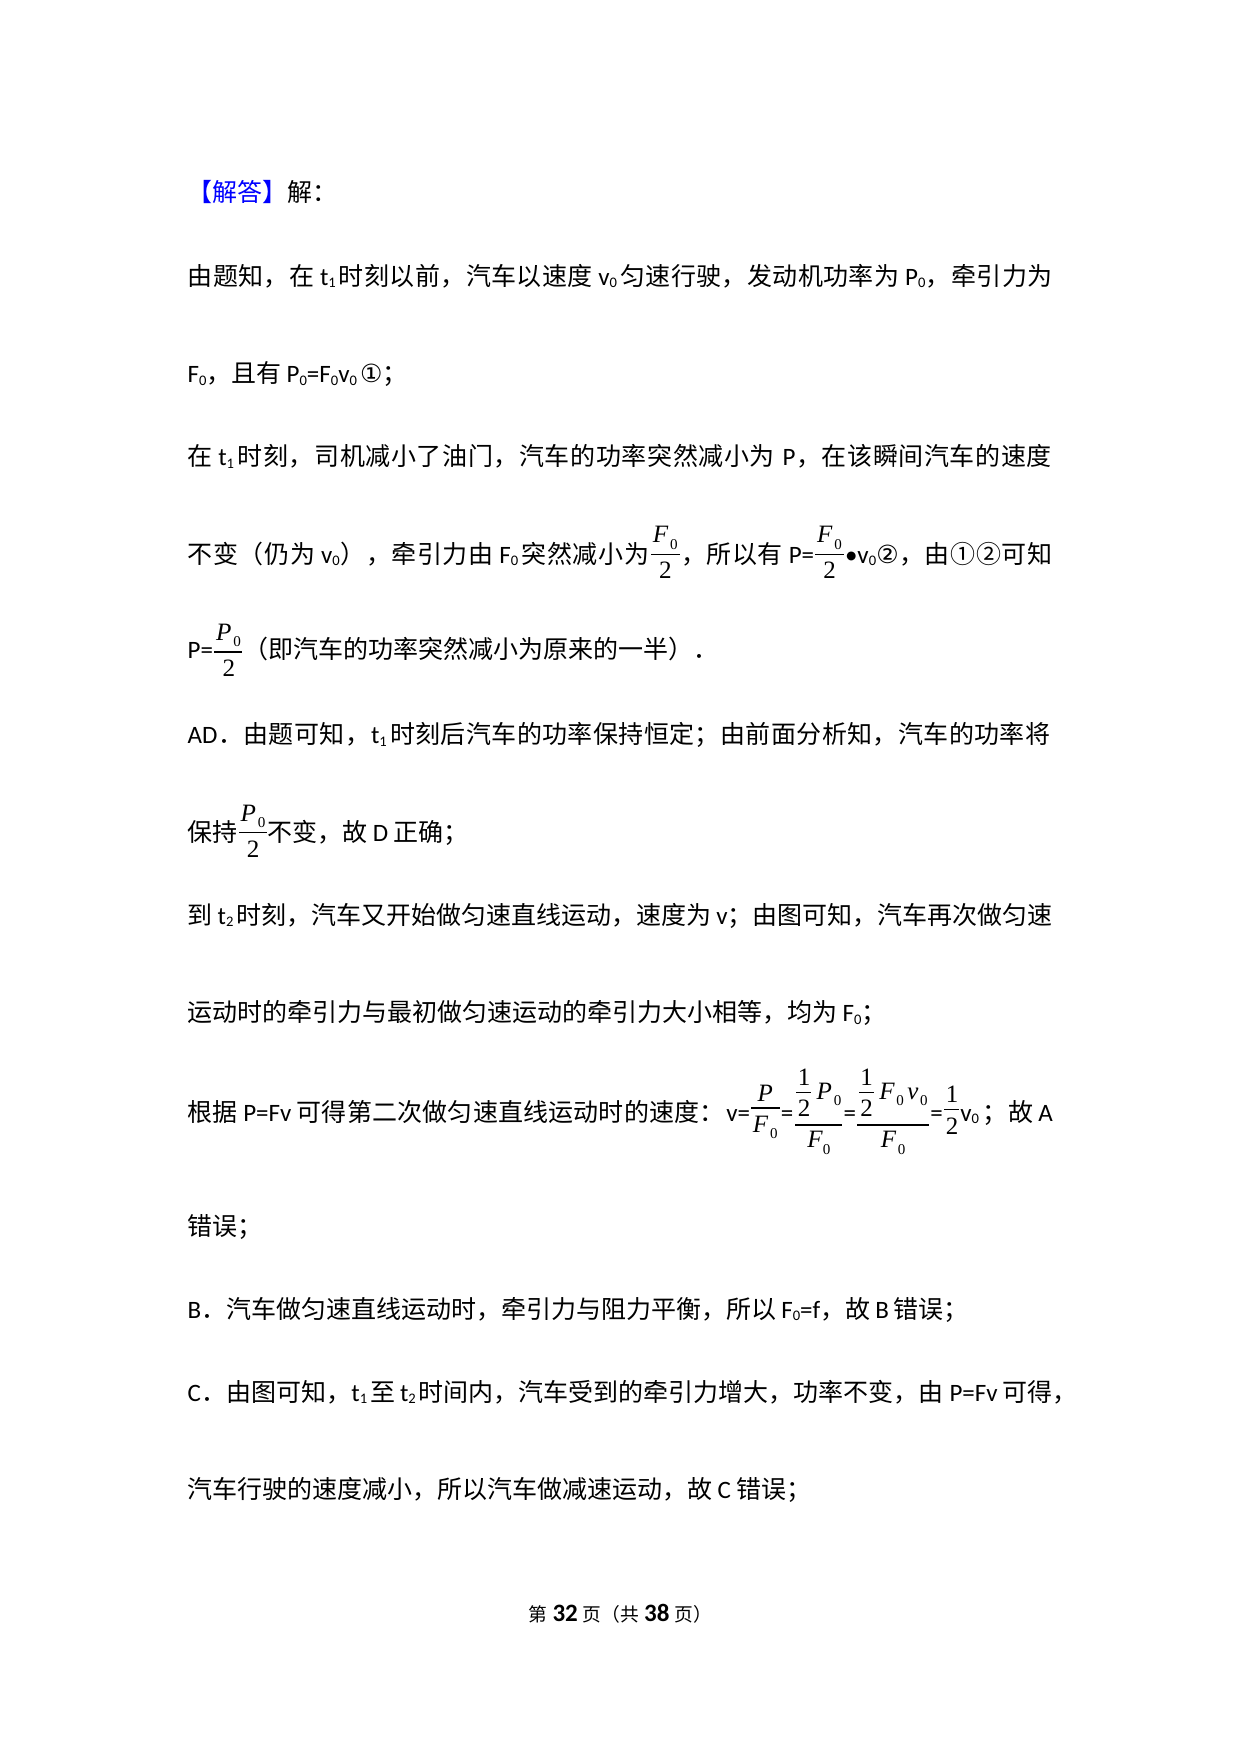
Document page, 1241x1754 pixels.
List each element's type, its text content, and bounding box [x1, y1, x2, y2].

text C．由图可知，t1至t2时间内，汽车受到的牵引力增大，功率不变，由P=Fv可得，汽车行驶的速度减小，所以汽车做减速运动，故C错误； [187, 1358, 1053, 1520]
text 根据P=Fv可得第二次做匀速直线运动时的速度：v====v0 ；故A错误； [187, 1062, 1053, 1257]
text AD．由题可知，t1时刻后汽车的功率保持恒定；由前面分析知，汽车的功率将保持不变，故D正确； [187, 700, 1053, 863]
text 【解答】解： [187, 158, 1053, 223]
text 由题知，在t1时刻以前，汽车以速度v0匀速行驶，发动机功率为P0，牵引力为F0，且有P0=F0v0 ①； [187, 242, 1053, 404]
text 在t1时刻，司机减小了油门，汽车的功率突然减小为P，在该瞬间汽车的速度不变（仍为v0），牵引力由F0突然减小为，所以有P=•v0②，由①②可知P=（即汽车的功率突然减小为原来的一半）． [187, 422, 1053, 682]
text 到t2时刻，汽车又开始做匀速直线运动，速度为v；由图可知，汽车再次做匀速运动时的牵引力与最初做匀速运动的牵引力大小相等，均为F0； [187, 881, 1053, 1043]
text B．汽车做匀速直线运动时，牵引力与阻力平衡，所以F0=f，故B错误； [187, 1275, 1053, 1340]
